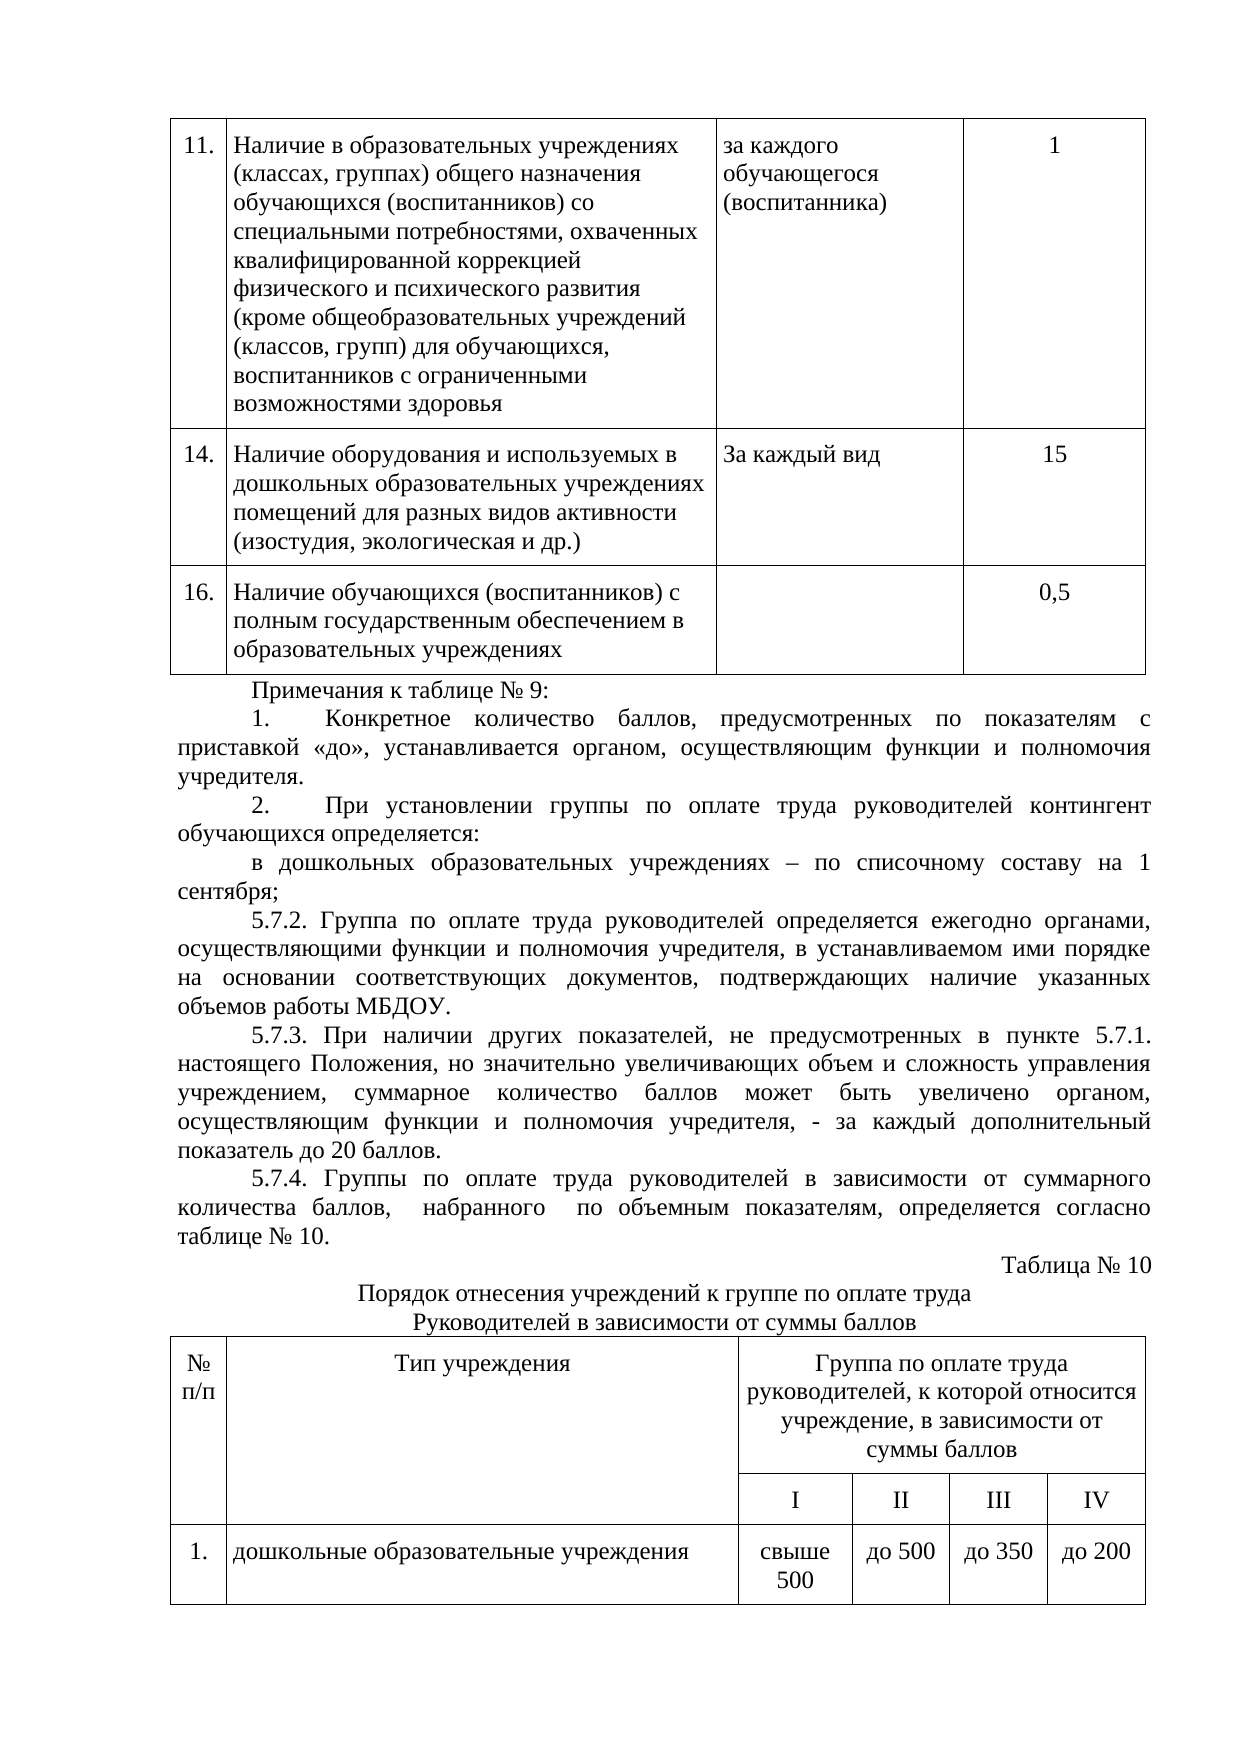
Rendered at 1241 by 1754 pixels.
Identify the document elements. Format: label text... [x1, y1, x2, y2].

table_header № п/п [171, 1337, 226, 1524]
text Порядок отнесения учреждений к группе по оплате труда [177, 1278, 1152, 1307]
table_cell 1 [964, 119, 1145, 428]
table_cell до 350 [950, 1525, 1047, 1604]
table_header Тип учреждения [227, 1337, 738, 1524]
table_cell за каждого обучающегося (воспитанника) [717, 119, 963, 428]
text в дошкольных образовательных учреждениях – по списочному составу на 1 сентября; [177, 847, 1152, 905]
table_cell 11. [171, 119, 226, 428]
table_cell свыше 500 [739, 1525, 852, 1604]
table_cell 14. [171, 429, 226, 565]
text Таблица № 10 [177, 1250, 1152, 1278]
text 5.7.2. Группа по оплате труда руководителей определяется ежегодно органами, осуществляющими функции и полномочия учредителя, в устанавливаемом ими порядке на основании соответствующих документов, подтверждающих наличие указанных объемов работы МБДОУ. [177, 905, 1152, 1020]
text Примечания к таблице № 9: [177, 675, 1152, 703]
text 5.7.3. При наличии других показателей, не предусмотренных в пункте 5.7.1. настоящего Положения, но значительно увеличивающих объем и сложность управления учреждением, суммарное количество баллов может быть увеличено органом, осуществляющим функции и полномочия учредителя, - за каждый дополнительный показатель до 20 баллов. [177, 1020, 1152, 1163]
table_cell 16. [171, 566, 226, 674]
table_cell I [739, 1474, 852, 1524]
table_cell Наличие в образовательных учреждениях (классах, группах) общего назначения обучающихся (воспитанников) со специальными потребностями, охваченных квалифицированной коррекцией физического и психического развития (кроме общеобразовательных учреждений (классов, групп) для обучающихся, воспитанников с ограниченными возможностями здоровья [227, 119, 716, 428]
table_cell III [950, 1474, 1047, 1524]
table_cell до 500 [853, 1525, 949, 1604]
table_cell 0,5 [964, 566, 1145, 674]
table_cell Наличие оборудования и используемых в дошкольных образовательных учреждениях помещений для разных видов активности (изостудия, экологическая и др.) [227, 429, 716, 565]
table_cell II [853, 1474, 949, 1524]
text Руководителей в зависимости от суммы баллов [177, 1307, 1152, 1336]
table_cell 1. [171, 1525, 226, 1604]
table_cell [717, 566, 963, 674]
table_cell Наличие обучающихся (воспитанников) с полным государственным обеспечением в образовательных учреждениях [227, 566, 716, 674]
table_cell дошкольные образовательные учреждения [227, 1525, 738, 1604]
table_cell до 200 [1048, 1525, 1145, 1604]
list Конкретное количество баллов, предусмотренных по показателям с приставкой «до», устанавливается органом, осуществляющим функции и полномочия учредителя. [177, 703, 1152, 790]
table_cell За каждый вид [717, 429, 963, 565]
table_cell 15 [964, 429, 1145, 565]
table_header Группа по оплате труда руководителей, к которой относится учреждение, в зависимости от суммы баллов [739, 1337, 1145, 1473]
table_cell IV [1048, 1474, 1145, 1524]
text 5.7.4. Группы по оплате труда руководителей в зависимости от суммарного количества баллов, набранного по объемным показателям, определяется согласно таблице № 10. [177, 1163, 1152, 1250]
list При установлении группы по оплате труда руководителей контингент обучающихся определяется: [177, 790, 1152, 847]
